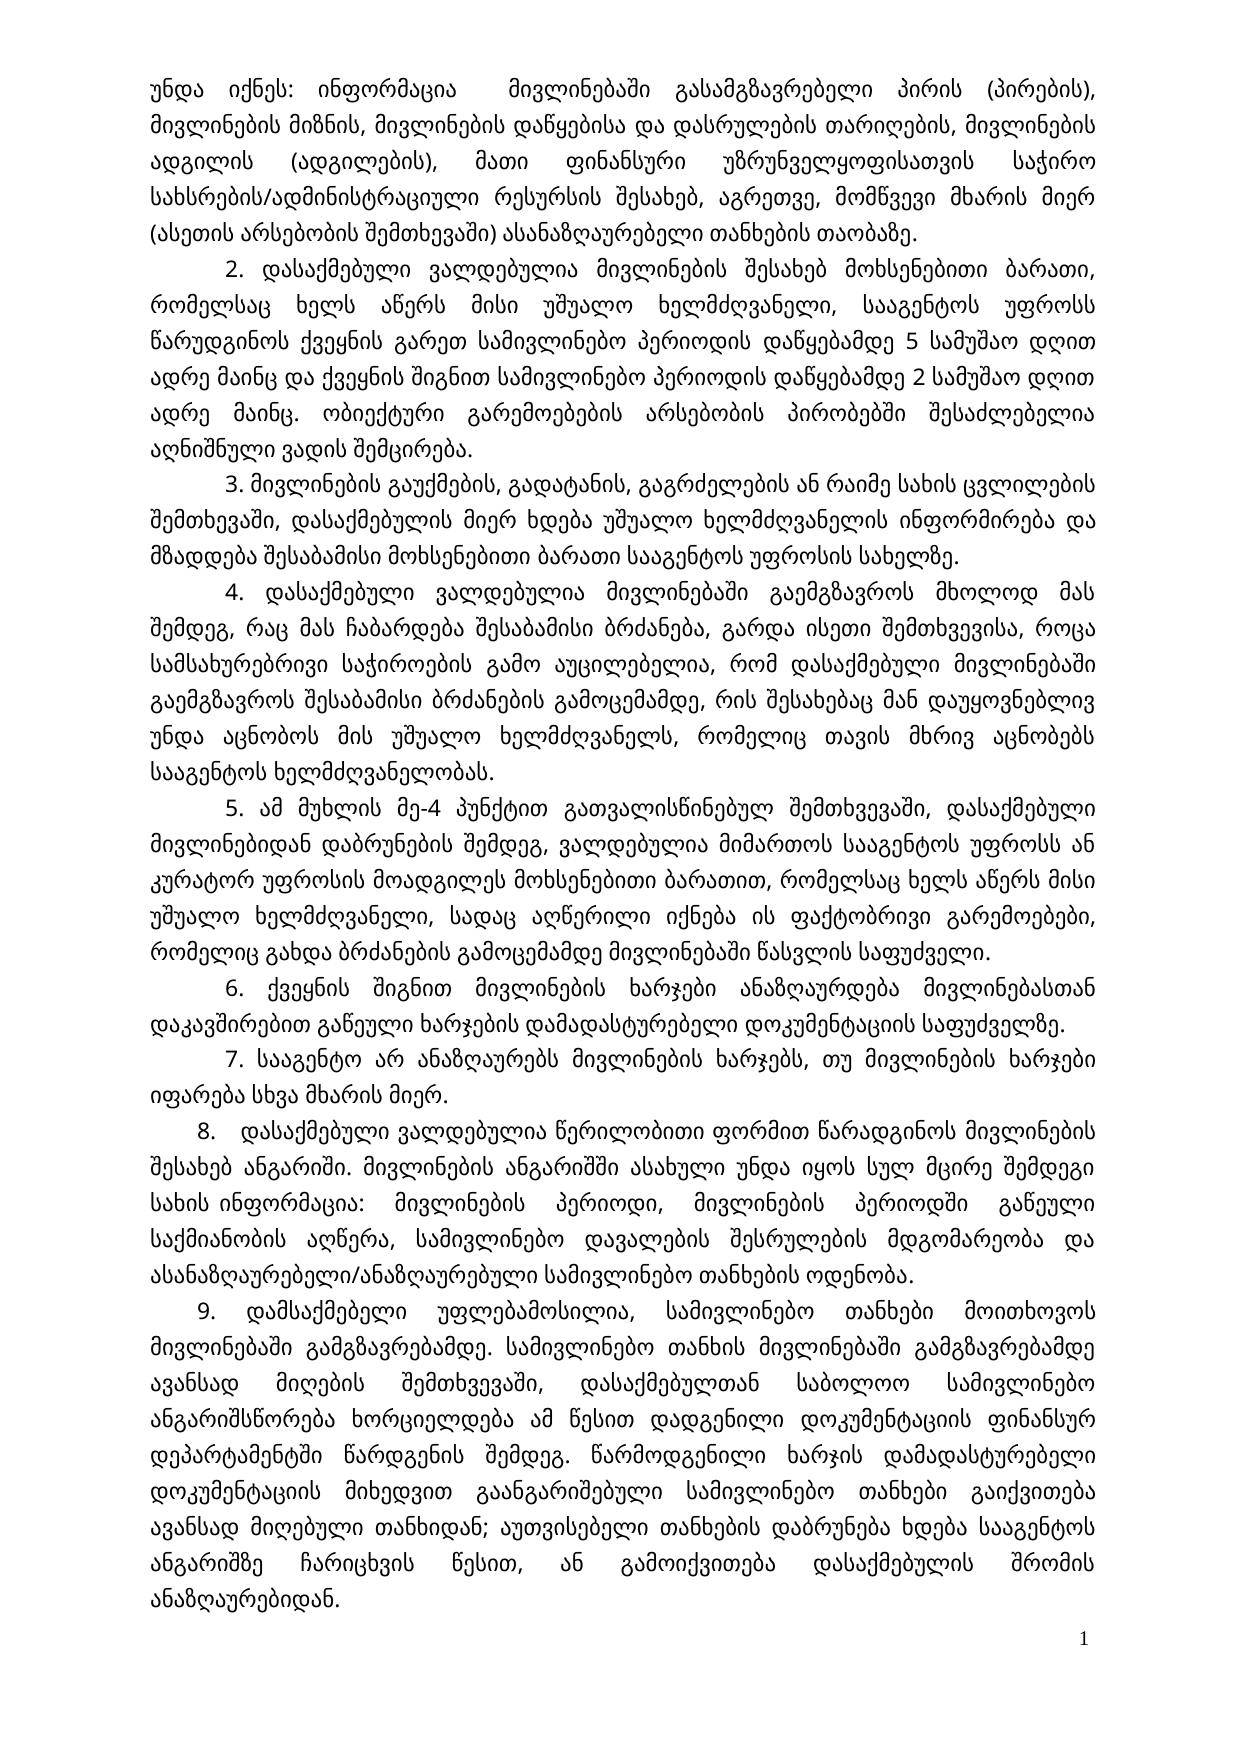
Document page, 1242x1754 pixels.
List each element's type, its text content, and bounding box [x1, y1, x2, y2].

text 7. სააგენტო არ ანაზღაურებს მივლინების ხარჯებს, თუ მივლინების ხარჯები იფარება სხვა მხარის მიერ. [150, 1043, 1096, 1111]
text 9. დამსაქმებელი უფლებამოსილია, სამივლინებო თანხები მოითხოვოს მივლინებაში გამგზავრებამდე. სამივლინებო თანხის მივლინებაში გამგზავრებამდე ავანსად მიღების შემთხვევაში, დასაქმებულთან საბოლოო სამივლინებო ანგარიშსწორება ხორციელდება ამ წესით დადგენილი დოკუმენტაციის ფინანსურ დეპარტამენტში წარდგენის შემდეგ. წარმოდგენილი ხარჯის დამადასტურებელი დოკუმენტაციის მიხედვით გაანგარიშებული სამივლინებო თანხები გაიქვითება ავანსად მიღებული თანხიდან; აუთვისებელი თანხების დაბრუნება ხდება სააგენტოს ანგარიშზე ჩარიცხვის წესით, ან გამოიქვითება დასაქმებულის შრომის ანაზღაურებიდან. [150, 1295, 1096, 1614]
text 2. დასაქმებული ვალდებულია მივლინების შესახებ მოხსენებითი ბარათი, რომელსაც ხელს აწერს მისი უშუალო ხელმძღვანელი, სააგენტოს უფროსს წარუდგინოს ქვეყნის გარეთ სამივლინებო პერიოდის დაწყებამდე 5 სამუშაო დღით ადრე მაინც და ქვეყნის შიგნით სამივლინებო პერიოდის დაწყებამდე 2 სამუშაო დღით ადრე მაინც. ობიექტური გარემოებების არსებობის პირობებში შესაძლებელია აღნიშნული ვადის შემცირება. [150, 253, 1096, 464]
text უნდა იქნეს: ინფორმაცია მივლინებაში გასამგზავრებელი პირის (პირების), მივლინების მიზნის, მივლინების დაწყებისა და დასრულების თარიღების, მივლინების ადგილის (ადგილების), მათი ფინანსური უზრუნველყოფისათვის საჭირო სახსრების/ადმინისტრაციული რესურსის შესახებ, აგრეთვე, მომწვევი მხარის მიერ (ასეთის არსებობის შემთხევაში) ასანაზღაურებელი თანხების თაობაზე. [150, 73, 1096, 248]
text 6. ქვეყნის შიგნით მივლინების ხარჯები ანაზღაურდება მივლინებასთან დაკავშირებით გაწეული ხარჯების დამადასტურებელი დოკუმენტაციის საფუძველზე. [150, 972, 1096, 1039]
text 3. მივლინების გაუქმების, გადატანის, გაგრძელების ან რაიმე სახის ცვლილების შემთხევაში, დასაქმებულის მიერ ხდება უშუალო ხელმძღვანელის ინფორმირება და მზადდება შესაბამისი მოხსენებითი ბარათი სააგენტოს უფროსის სახელზე. [150, 468, 1096, 572]
text 5. ამ მუხლის მე-4 პუნქტით გათვალისწინებულ შემთხვევაში, დასაქმებული მივლინებიდან დაბრუნების შემდეგ, ვალდებულია მიმართოს სააგენტოს უფროსს ან კურატორ უფროსის მოადგილეს მოხსენებითი ბარათით, რომელსაც ხელს აწერს მისი უშუალო ხელმძღვანელი, სადაც აღწერილი იქნება ის ფაქტობრივი გარემოებები, რომელიც გახდა ბრძანების გამოცემამდე მივლინებაში წასვლის საფუძველი. [150, 792, 1096, 967]
text 8. დასაქმებული ვალდებულია წერილობითი ფორმით წარადგინოს მივლინების შესახებ ანგარიში. მივლინების ანგარიშში ასახული უნდა იყოს სულ მცირე შემდეგი სახის ინფორმაცია: მივლინების პერიოდი, მივლინების პერიოდში გაწეული საქმიანობის აღწერა, სამივლინებო დავალების შესრულების მდგომარეობა და ასანაზღაურებელი/ანაზღაურებული სამივლინებო თანხების ოდენობა. [150, 1115, 1096, 1290]
text 4. დასაქმებული ვალდებულია მივლინებაში გაემგზავროს მხოლოდ მას შემდეგ, რაც მას ჩაბარდება შესაბამისი ბრძანება, გარდა ისეთი შემთხვევისა, როცა სამსახურებრივი საჭიროების გამო აუცილებელია, რომ დასაქმებული მივლინებაში გაემგზავროს შესაბამისი ბრძანების გამოცემამდე, რის შესახებაც მან დაუყოვნებლივ უნდა აცნობოს მის უშუალო ხელმძღვანელს, რომელიც თავის მხრივ აცნობებს სააგენტოს ხელმძღვანელობას. [150, 576, 1096, 787]
